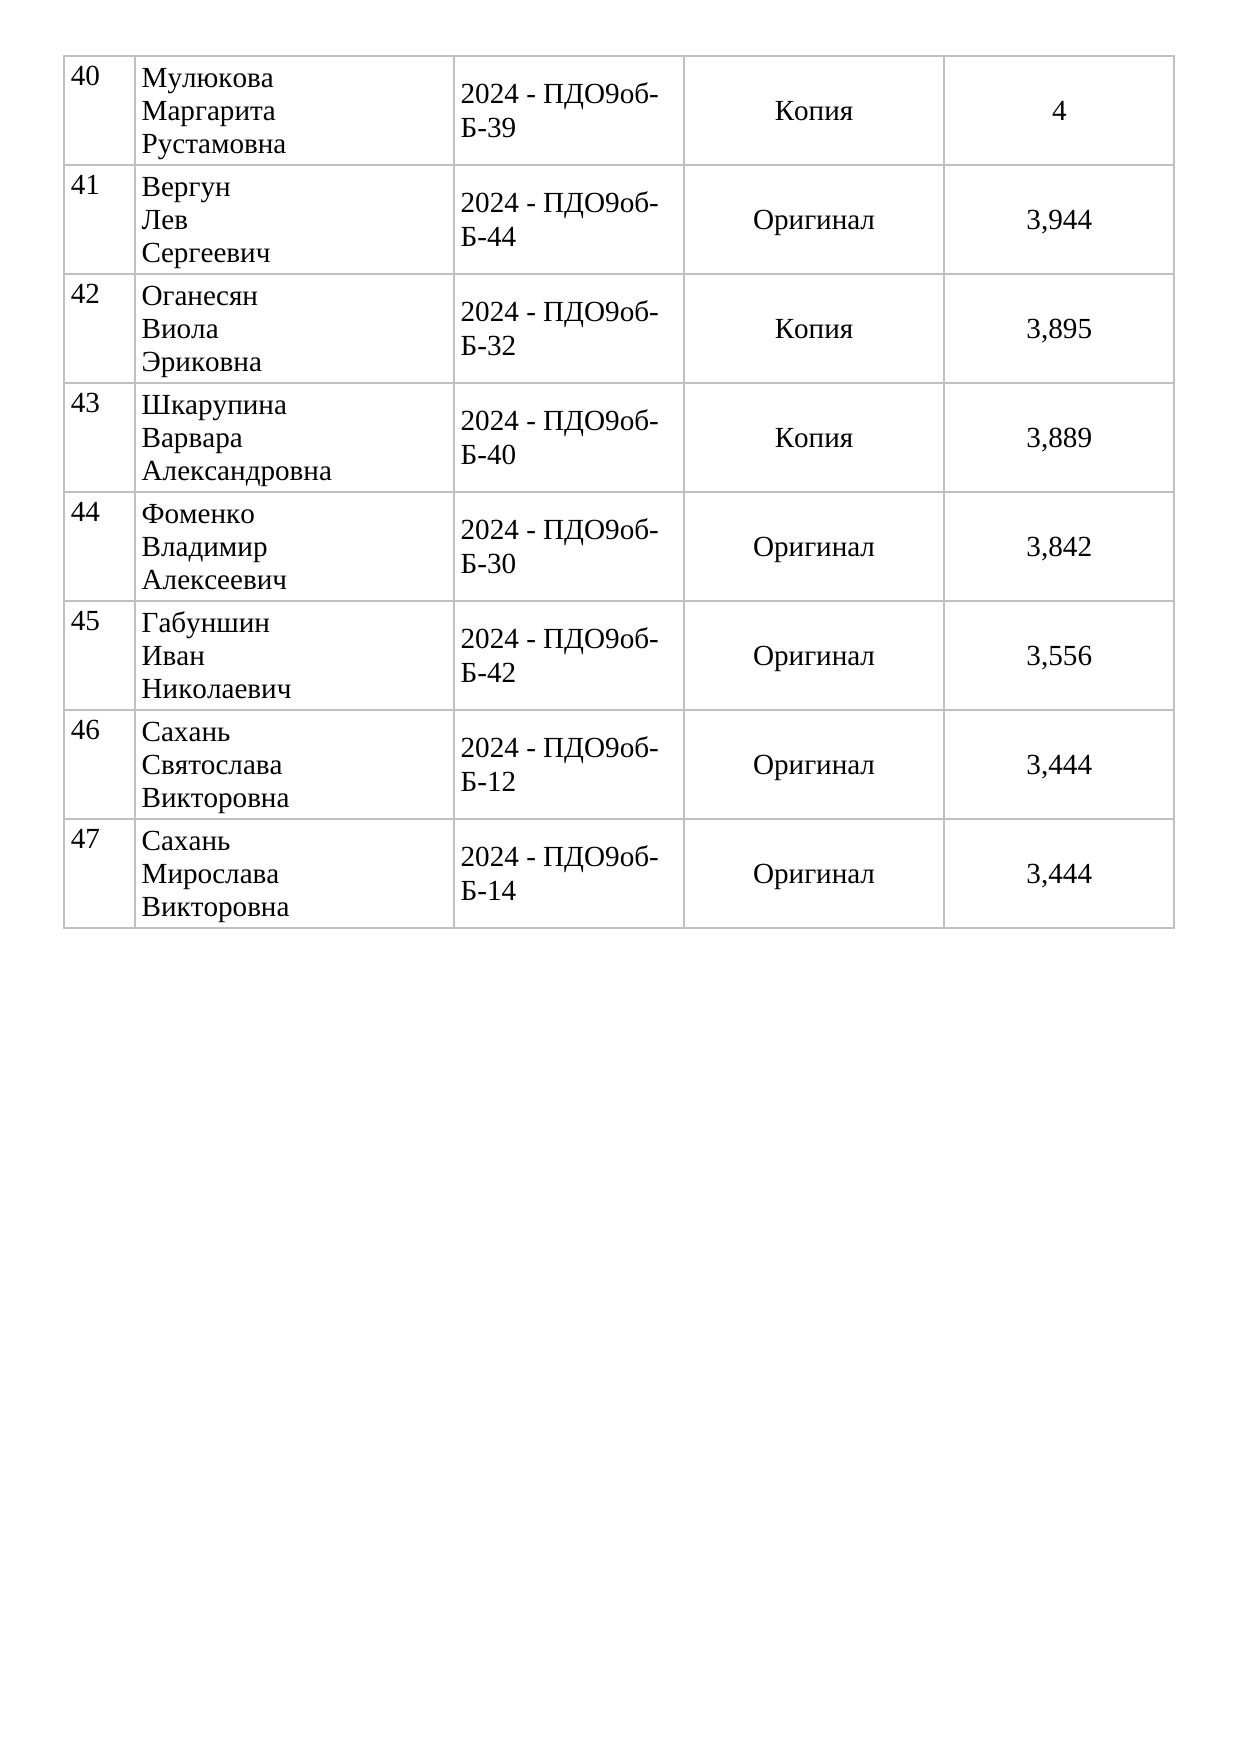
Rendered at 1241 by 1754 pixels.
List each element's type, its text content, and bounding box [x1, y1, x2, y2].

table_cell 45 [65, 602, 134, 709]
table_cell Оригинал [685, 711, 943, 818]
table_cell Сахань Святослава Викторовна [136, 711, 453, 818]
table_cell 2024 - ПДО9об-Б-30 [455, 493, 683, 600]
table_cell 41 [65, 166, 134, 273]
table_cell Шкарупина Варвара Александровна [136, 384, 453, 491]
table_cell 2024 - ПДО9об-Б-40 [455, 384, 683, 491]
table_header 2024 - ПДО9об-Б-39 [455, 57, 683, 164]
table_cell 3,944 [945, 166, 1173, 273]
table_cell Оригинал [685, 166, 943, 273]
table_cell Оригинал [685, 493, 943, 600]
table_cell 46 [65, 711, 134, 818]
table_cell 3,444 [945, 820, 1173, 927]
table_header Мулюкова Маргарита Рустамовна [136, 57, 453, 164]
table_cell Вергун Лев Сергеевич [136, 166, 453, 273]
table_cell 3,889 [945, 384, 1173, 491]
table_cell Оригинал [685, 820, 943, 927]
table_cell 2024 - ПДО9об-Б-14 [455, 820, 683, 927]
table_cell 3,444 [945, 711, 1173, 818]
table_cell 2024 - ПДО9об-Б-32 [455, 275, 683, 382]
table_cell Сахань Мирослава Викторовна [136, 820, 453, 927]
table_cell 2024 - ПДО9об-Б-12 [455, 711, 683, 818]
table_cell 3,895 [945, 275, 1173, 382]
table_cell 47 [65, 820, 134, 927]
table_cell Оригинал [685, 602, 943, 709]
table_cell 2024 - ПДО9об-Б-42 [455, 602, 683, 709]
table_header 4 [945, 57, 1173, 164]
table_cell 3,842 [945, 493, 1173, 600]
table_cell Фоменко Владимир Алексеевич [136, 493, 453, 600]
table_cell Оганесян Виола Эриковна [136, 275, 453, 382]
table_cell 44 [65, 493, 134, 600]
table_cell 43 [65, 384, 134, 491]
table_cell 42 [65, 275, 134, 382]
table_cell 3,556 [945, 602, 1173, 709]
table_header 40 [65, 57, 134, 164]
table_cell Копия [685, 275, 943, 382]
table_cell Копия [685, 384, 943, 491]
table_cell 2024 - ПДО9об-Б-44 [455, 166, 683, 273]
table_header Копия [685, 57, 943, 164]
table_cell Габуншин Иван Николаевич [136, 602, 453, 709]
